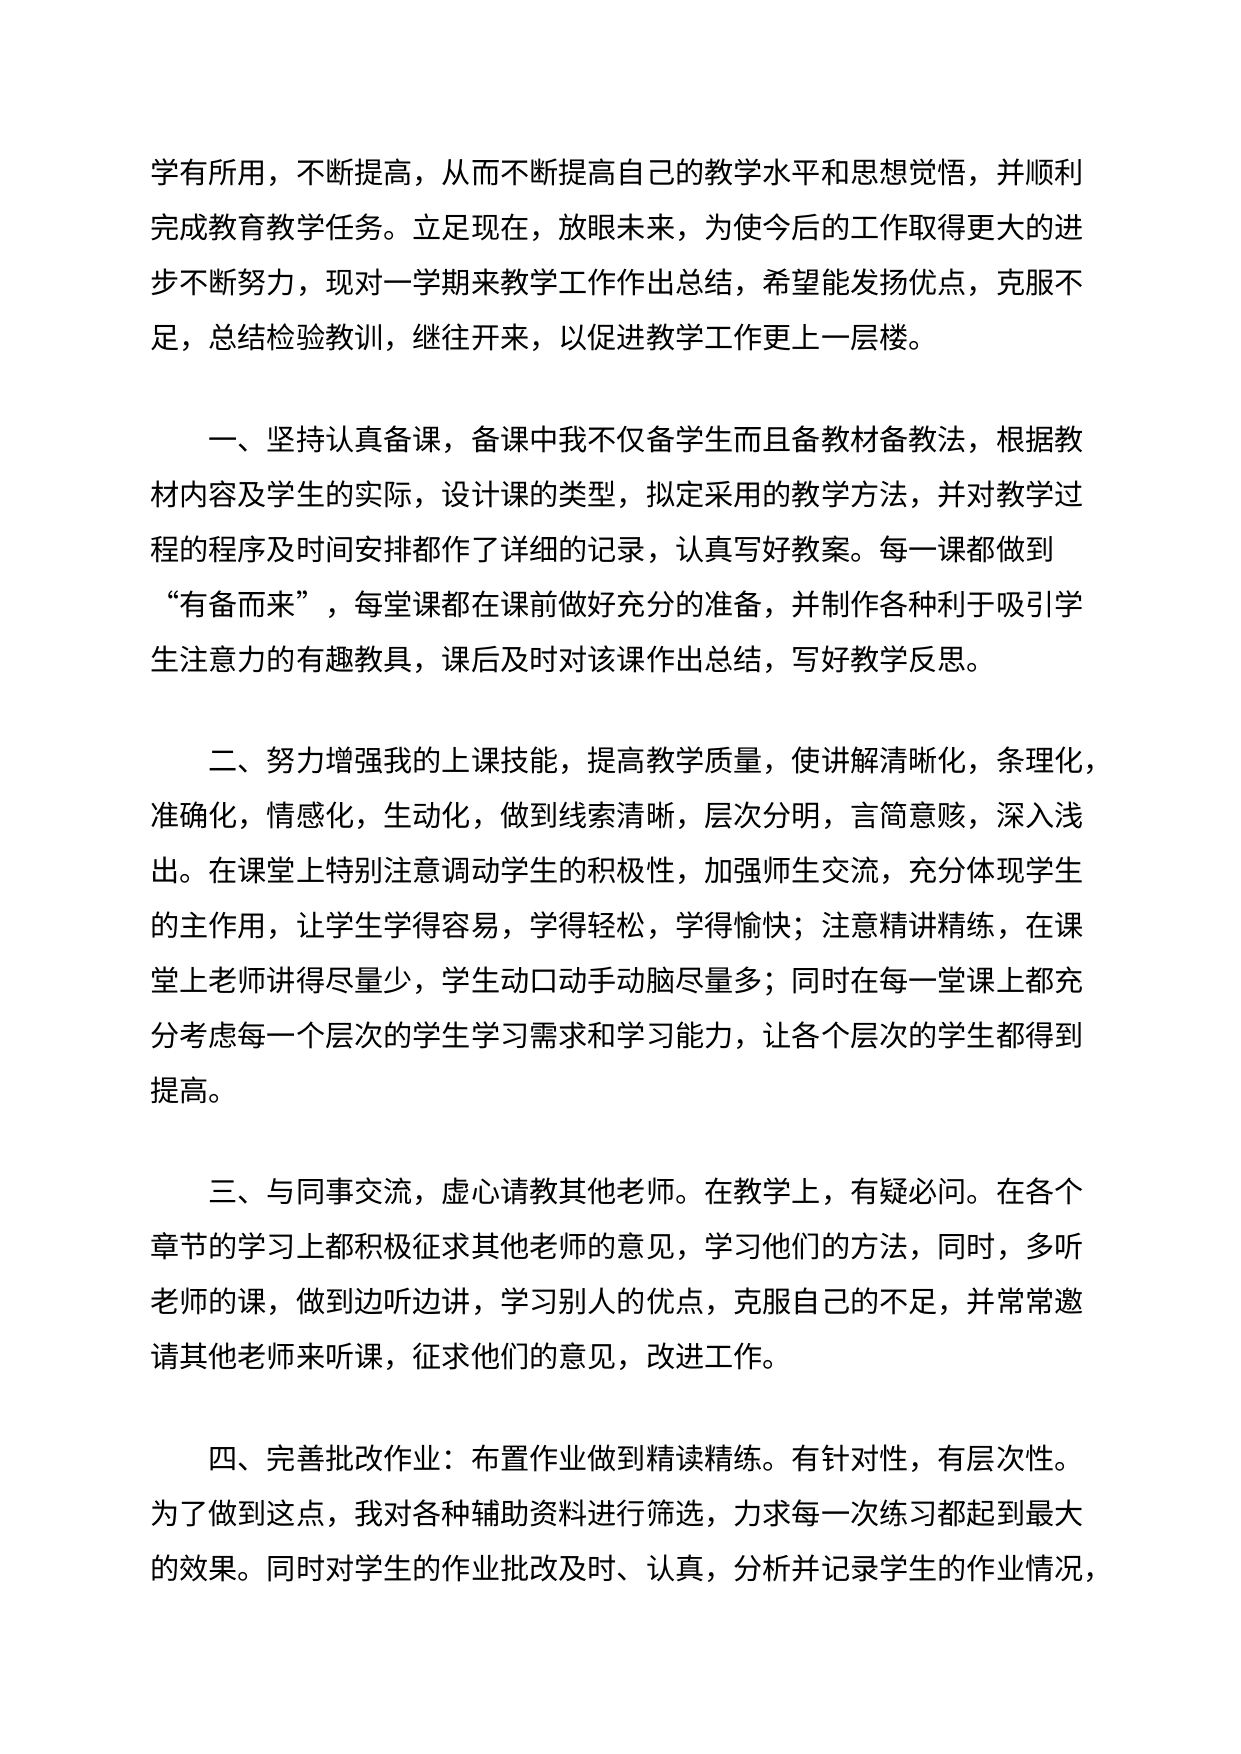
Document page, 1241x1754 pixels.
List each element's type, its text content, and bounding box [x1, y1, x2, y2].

text 三、与同事交流，虚心请教其他老师。在教学上，有疑必问。在各个章节的学习上都积极征求其他老师的意见，学习他们的方法，同时，多听老师的课，做到边听边讲，学习别人的优点，克服自己的不足，并常常邀请其他老师来听课，征求他们的意见，改进工作。 [150, 1169, 1090, 1376]
text 一、坚持认真备课，备课中我不仅备学生而且备教材备教法，根据教材内容及学生的实际，设计课的类型，拟定采用的教学方法，并对教学过程的程序及时间安排都作了详细的记录，认真写好教案。每一课都做到“有备而来”，每堂课都在课前做好充分的准备，并制作各种利于吸引学生注意力的有趣教具，课后及时对该课作出总结，写好教学反思。 [150, 416, 1090, 678]
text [150, 1435, 1090, 1587]
text 二、努力增强我的上课技能，提高教学质量，使讲解清晰化，条理化，准确化，情感化，生动化，做到线索清晰，层次分明，言简意赅，深入浅出。在课堂上特别注意调动学生的积极性，加强师生交流，充分体现学生的主作用，让学生学得容易，学得轻松，学得愉快；注意精讲精练，在课堂上老师讲得尽量少，学生动口动手动脑尽量多；同时在每一堂课上都充分考虑每一个层次的学生学习需求和学习能力，让各个层次的学生都得到提高。 [150, 738, 1090, 1109]
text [150, 150, 1090, 357]
